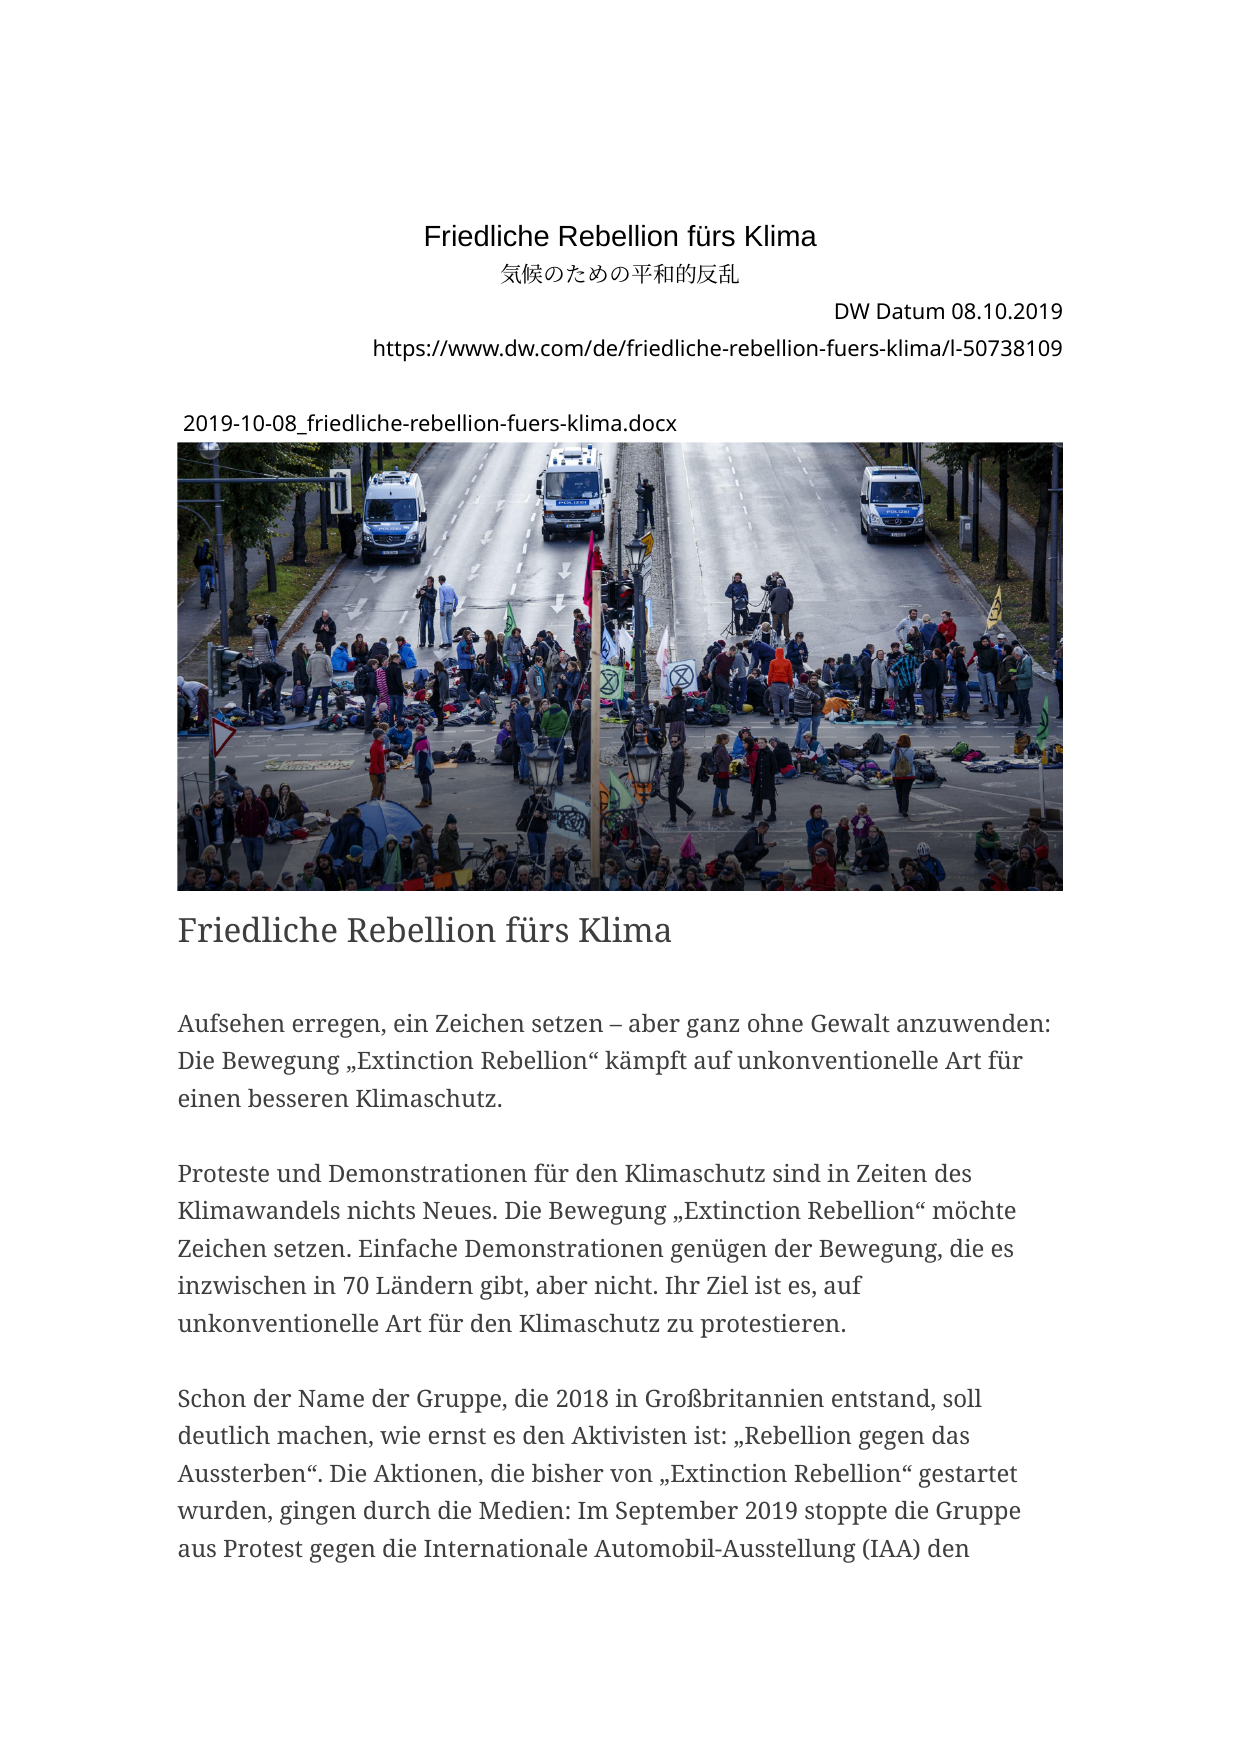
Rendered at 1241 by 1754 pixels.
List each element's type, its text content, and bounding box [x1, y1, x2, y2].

text DW Datum 08.10.2019 [177, 292, 1063, 329]
text Proteste und Demonstrationen für den Klimaschutz sind in Zeiten des Klimawandels nichts Neues. Die Bewegung „Extinction Rebellion“ möchte Zeichen setzen. Einfache Demonstrationen genügen der Bewegung, die es inzwischen in 70 Ländern gibt, aber nicht. Ihr Ziel ist es, auf unkonventionelle Art für den Klimaschutz zu protestieren. [177, 1154, 1063, 1342]
text Friedliche Rebellion fürs Klima [177, 892, 1063, 967]
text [177, 1379, 1063, 1567]
text https://www.dw.com/de/friedliche-rebellion-fuers-klima/l-50738109 [177, 329, 1063, 367]
picture [177, 441, 1063, 891]
text Aufsehen erregen, ein Zeichen setzen – aber ganz ohne Gewalt anzuwenden: Die Bewegung „Extinction Rebellion“ kämpft auf unkonventionelle Art für einen besseren Klimaschutz. [177, 1004, 1063, 1117]
text 2019-10-08_friedliche-rebellion-fuers-klima.docx [177, 404, 1063, 441]
text 気候のための平和的反乱 [177, 254, 1063, 292]
text Friedliche Rebellion fürs Klima [177, 217, 1063, 254]
